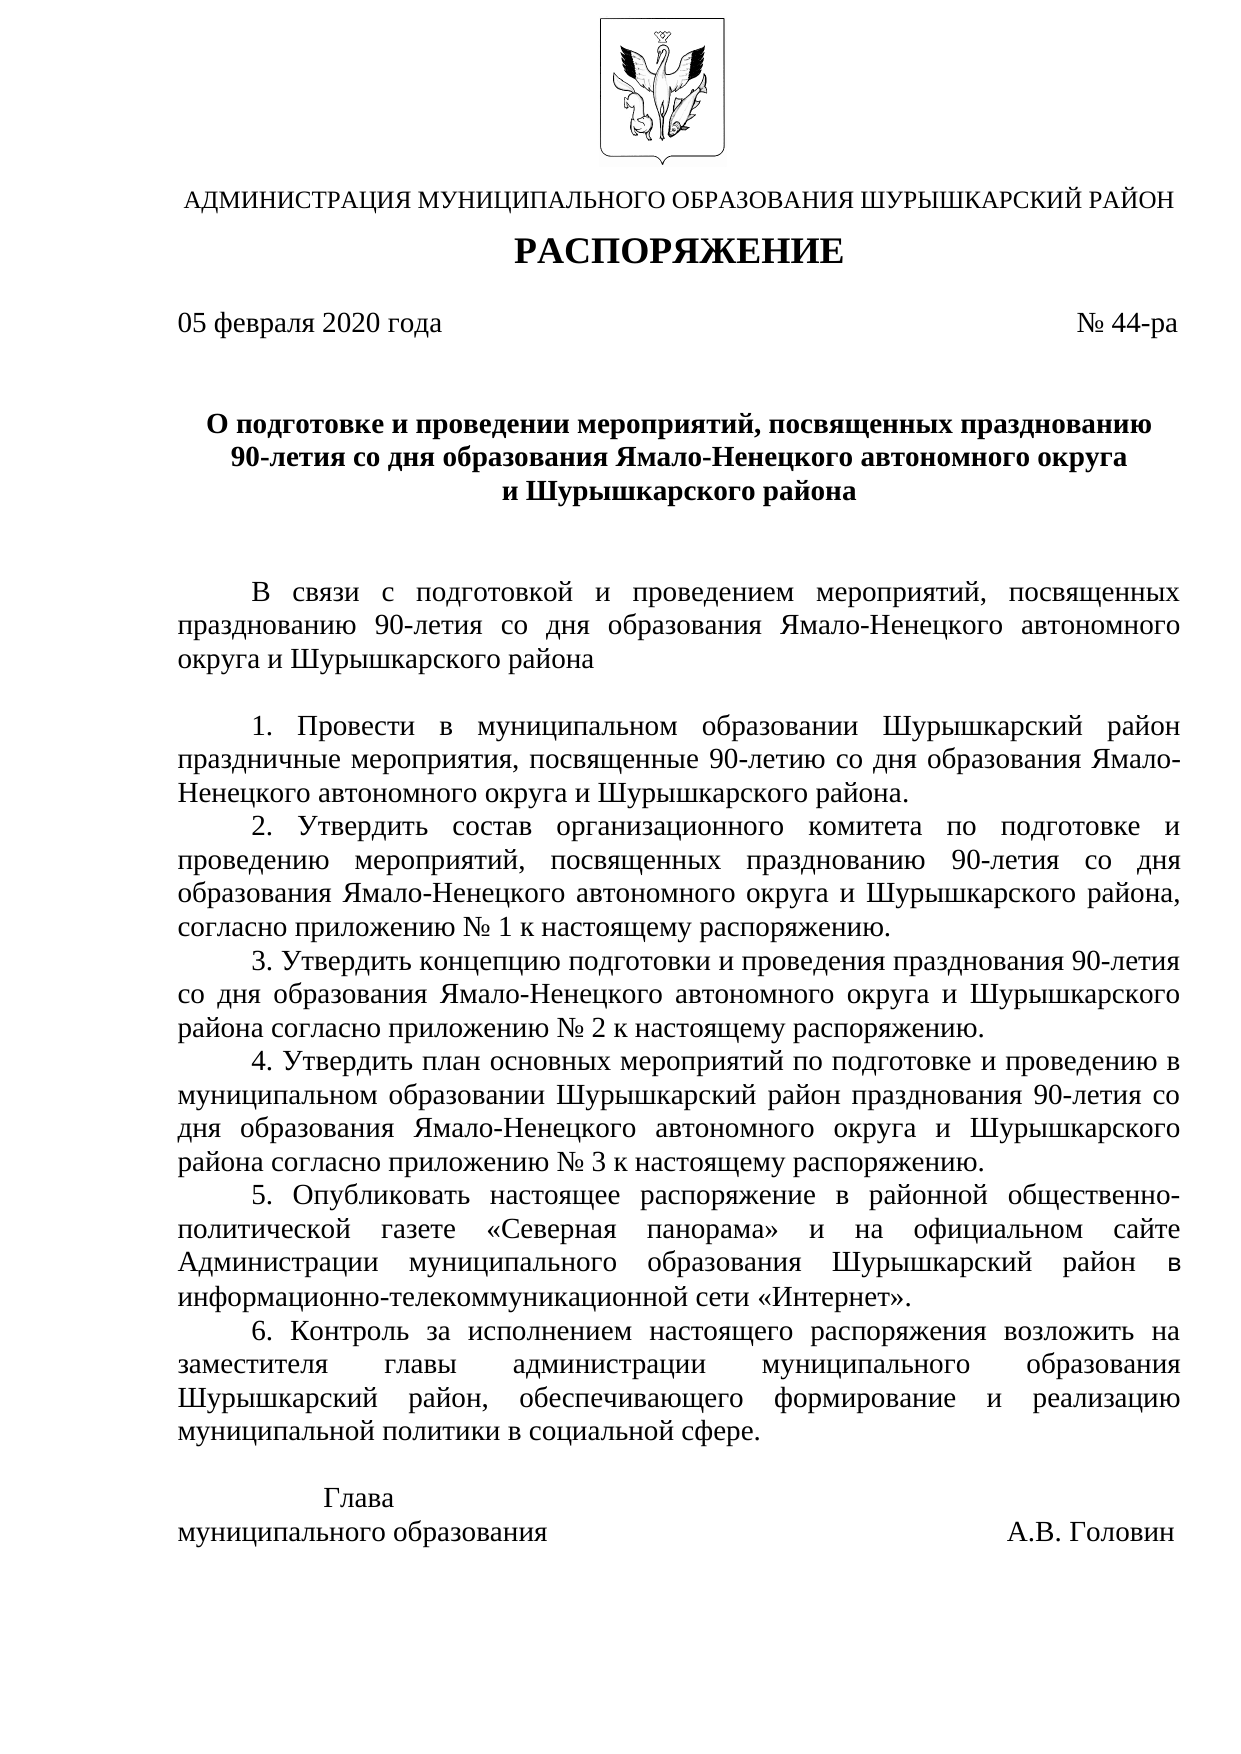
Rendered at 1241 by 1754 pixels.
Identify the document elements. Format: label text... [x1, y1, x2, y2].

title АДМИНИСТРАЦИЯ МУНИЦИПАЛЬНОГО ОБРАЗОВАНИЯ шУРЫШКАРСКИЙ РАЙОн [177, 186, 1181, 214]
text 4. Утвердить план основных мероприятий по подготовке и проведению в муниципальном образовании Шурышкарский район празднования 90-летия со дня образования Ямало-Ненецкого автономного округа и Шурышкарского района согласно приложению № 3 к настоящему распоряжению. [177, 1043, 1181, 1177]
text 05 февраля 2020 года № 44-ра [177, 305, 1181, 339]
text О подготовке и проведении мероприятий, посвященных празднованию [177, 406, 1181, 439]
text 3. Утвердить концепцию подготовки и проведения празднования 90-летия со дня образования Ямало-Ненецкого автономного округа и Шурышкарского района согласно приложению № 2 к настоящему распоряжению. [177, 943, 1181, 1043]
text В связи с подготовкой и проведением мероприятий, посвященных празднованию 90-летия со дня образования Ямало-Ненецкого автономного округа и Шурышкарского района [177, 574, 1181, 674]
text 1. Провести в муниципальном образовании Шурышкарский район праздничные мероприятия, посвященные 90-летию со дня образования Ямало-Ненецкого автономного округа и Шурышкарского района. [177, 708, 1181, 808]
text и Шурышкарского района [177, 473, 1181, 507]
text Глава [177, 1480, 1181, 1514]
text муниципального образования А.В. Головин [177, 1514, 1181, 1547]
title РАСПОРЯЖЕНИЕ [177, 229, 1181, 272]
text 5. Опубликовать настоящее распоряжение в районной общественно-политической газете «Северная панорама» и на официальном сайте Администрации муниципального образования Шурышкарский район в информационно-телекоммуникационной сети «Интернет». [177, 1177, 1181, 1313]
text 90-летия со дня образования Ямало-Ненецкого автономного округа [177, 439, 1181, 473]
text 6. Контроль за исполнением настоящего распоряжения возложить на заместителя главы администрации муниципального образования Шурышкарский район, обеспечивающего формирование и реализацию муниципальной политики в социальной сфере. [177, 1313, 1181, 1447]
picture [598, 16, 727, 167]
text 2. Утвердить состав организационного комитета по подготовке и проведению мероприятий, посвященных празднованию 90-летия со дня образования Ямало-Ненецкого автономного округа и Шурышкарского района, согласно приложению № 1 к настоящему распоряжению. [177, 808, 1181, 943]
